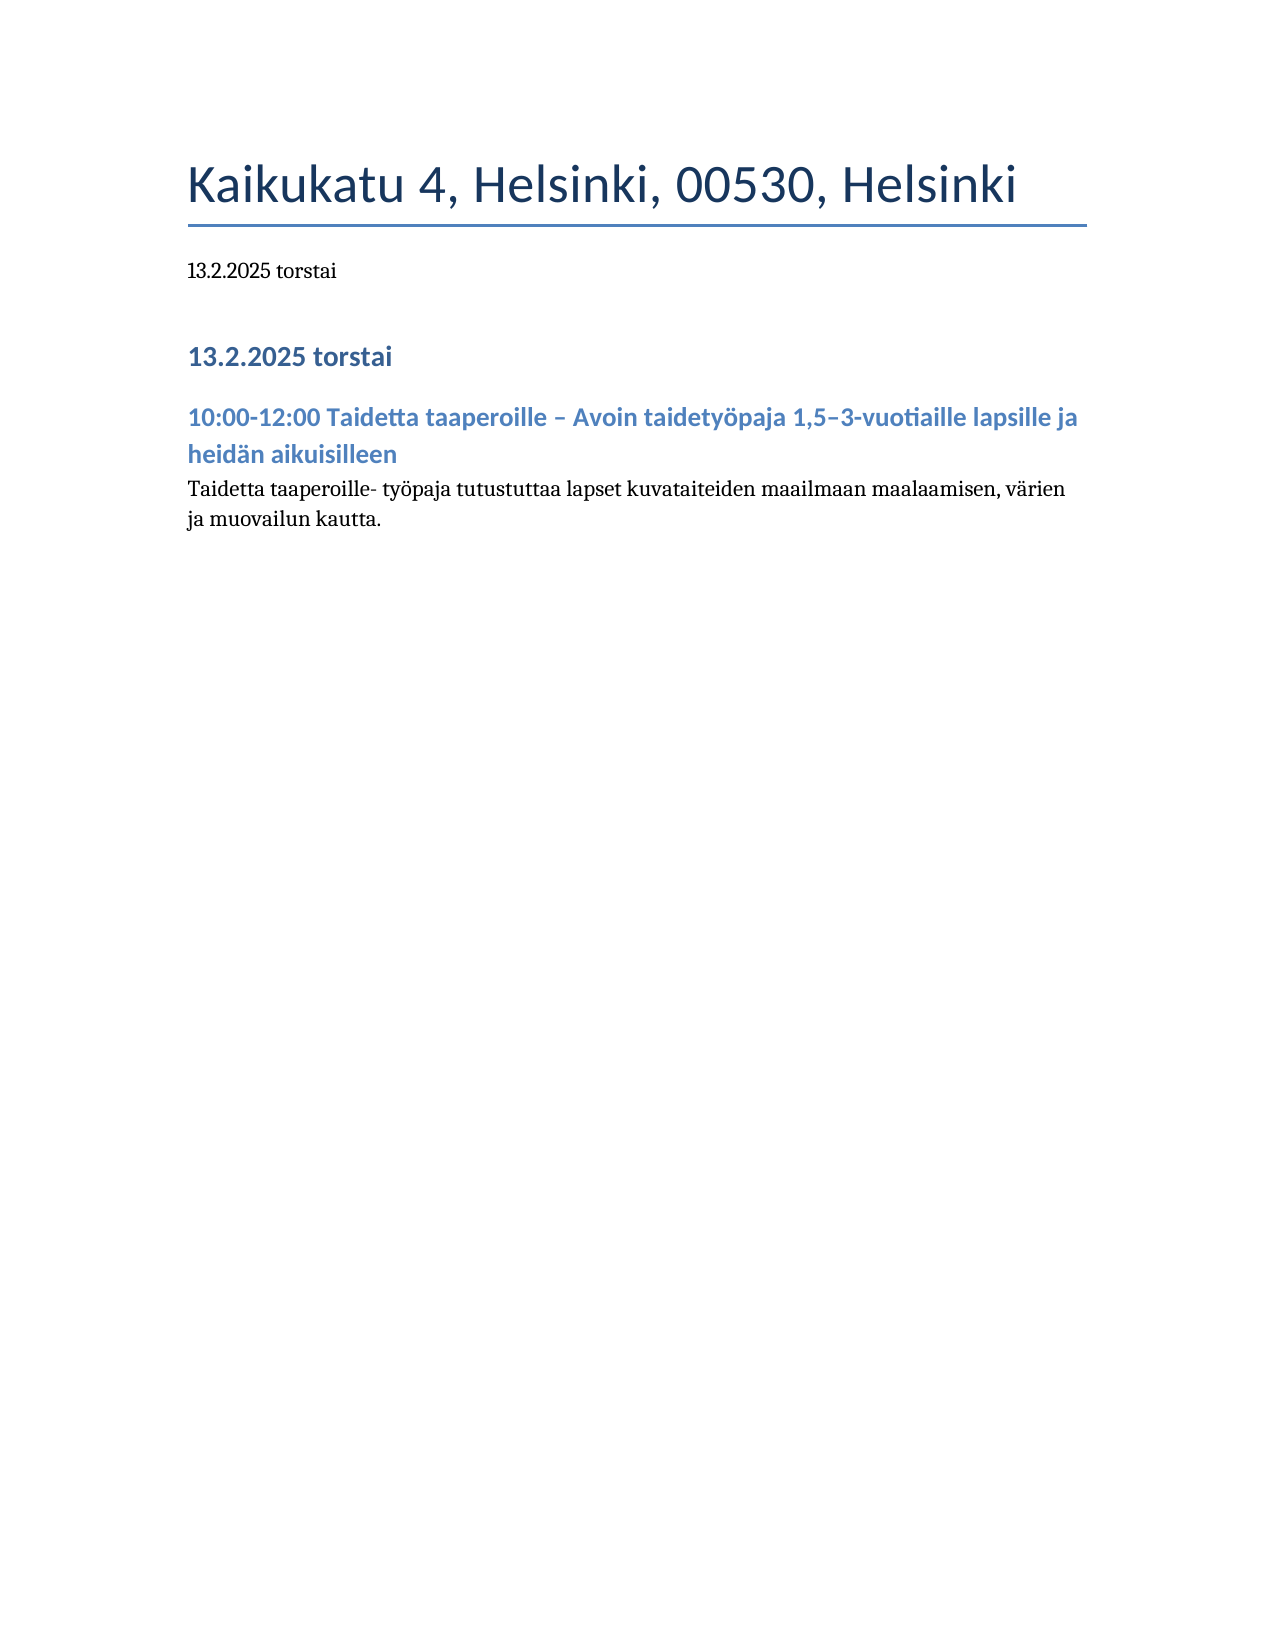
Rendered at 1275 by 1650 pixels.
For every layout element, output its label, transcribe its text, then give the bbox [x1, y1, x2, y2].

title Kaikukatu 4, Helsinki, 00530, Helsinki [187, 150, 1087, 227]
text Taidetta taaperoille- työpaja tutustuttaa lapset kuvataiteiden maailmaan maalaamisen, värien ja muovailun kautta. [187, 476, 1087, 532]
subtitle 10:00-12:00 Taidetta taaperoille – Avoin taidetyöpaja 1,5–3-vuotiaille lapsille ja heidän aikuisilleen [187, 400, 1087, 471]
subtitle 13.2.2025 torstai [187, 338, 1087, 374]
text 13.2.2025 torstai [187, 258, 1087, 284]
